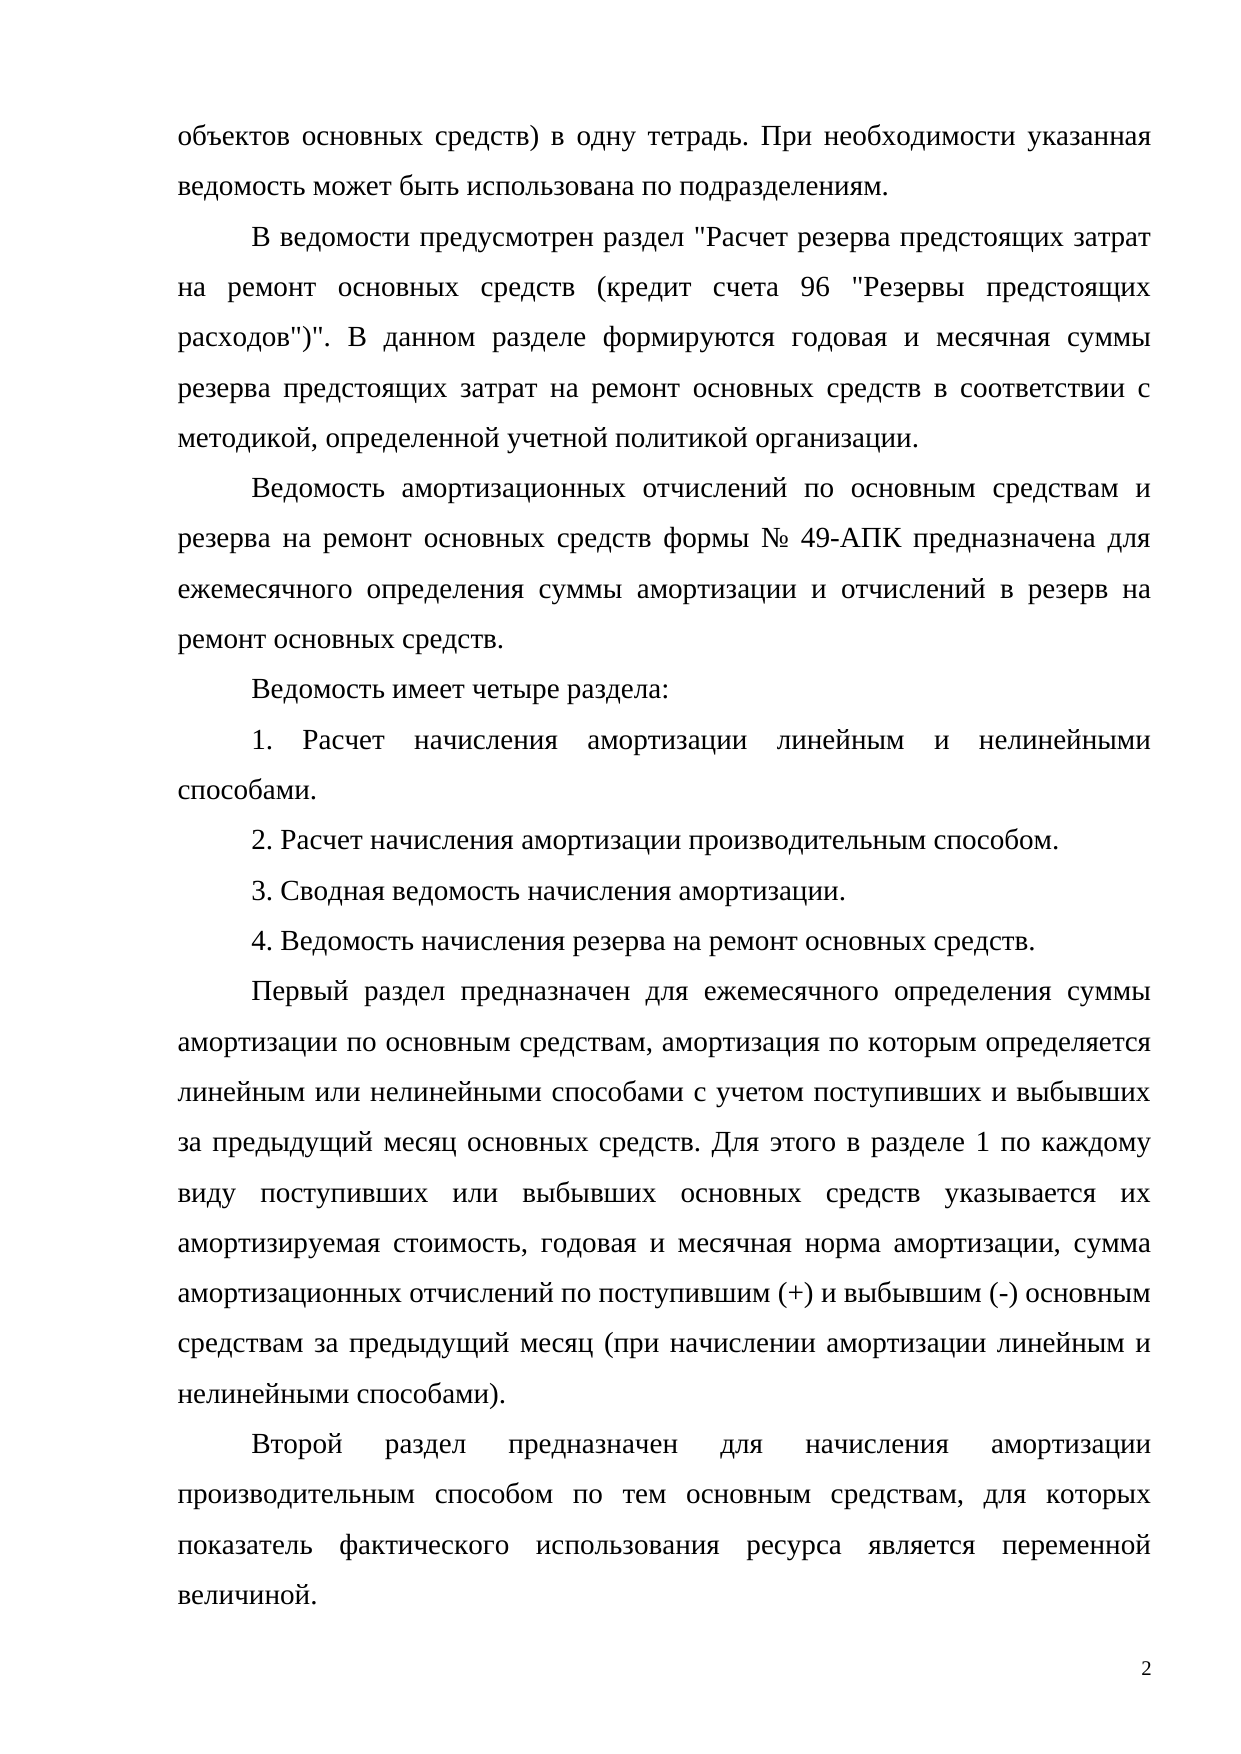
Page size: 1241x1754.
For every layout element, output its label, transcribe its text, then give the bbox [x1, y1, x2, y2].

text 2. Расчет начисления амортизации производительным способом. [177, 822, 1152, 856]
text Ведомость имеет четыре раздела: [177, 672, 1152, 705]
text В ведомости предусмотрен раздел "Расчет резерва предстоящих затрат на ремонт основных средств (кредит счета 96 "Резервы предстоящих расходов")". В данном разделе формируются годовая и месячная суммы резерва предстоящих затрат на ремонт основных средств в соответствии с методикой, определенной учетной политикой организации. [177, 219, 1152, 453]
text Второй раздел предназначен для начисления амортизации производительным способом по тем основным средствам, для которых показатель фактического использования ресурса является переменной величиной. [177, 1426, 1152, 1611]
text 1. Расчет начисления амортизации линейным и нелинейными способами. [177, 722, 1152, 806]
text Ведомость амортизационных отчислений по основным средствам и резерва на ремонт основных средств формы № 49-АПК предназначена для ежемесячного определения суммы амортизации и отчислений в резерв на ремонт основных средств. [177, 470, 1152, 655]
text Первый раздел предназначен для ежемесячного определения суммы амортизации по основным средствам, амортизация по которым определяется линейным или нелинейными способами с учетом поступивших и выбывших за предыдущий месяц основных средств. Для этого в разделе 1 по каждому виду поступивших или выбывших основных средств указывается их амортизируемая стоимость, годовая и месячная норма амортизации, сумма амортизационных отчислений по поступившим (+) и выбывшим (-) основным средствам за предыдущий месяц (при начислении амортизации линейным и нелинейными способами). [177, 973, 1152, 1409]
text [177, 118, 1152, 202]
text 4. Ведомость начисления резерва на ремонт основных средств. [177, 923, 1152, 957]
text 3. Сводная ведомость начисления амортизации. [177, 873, 1152, 906]
